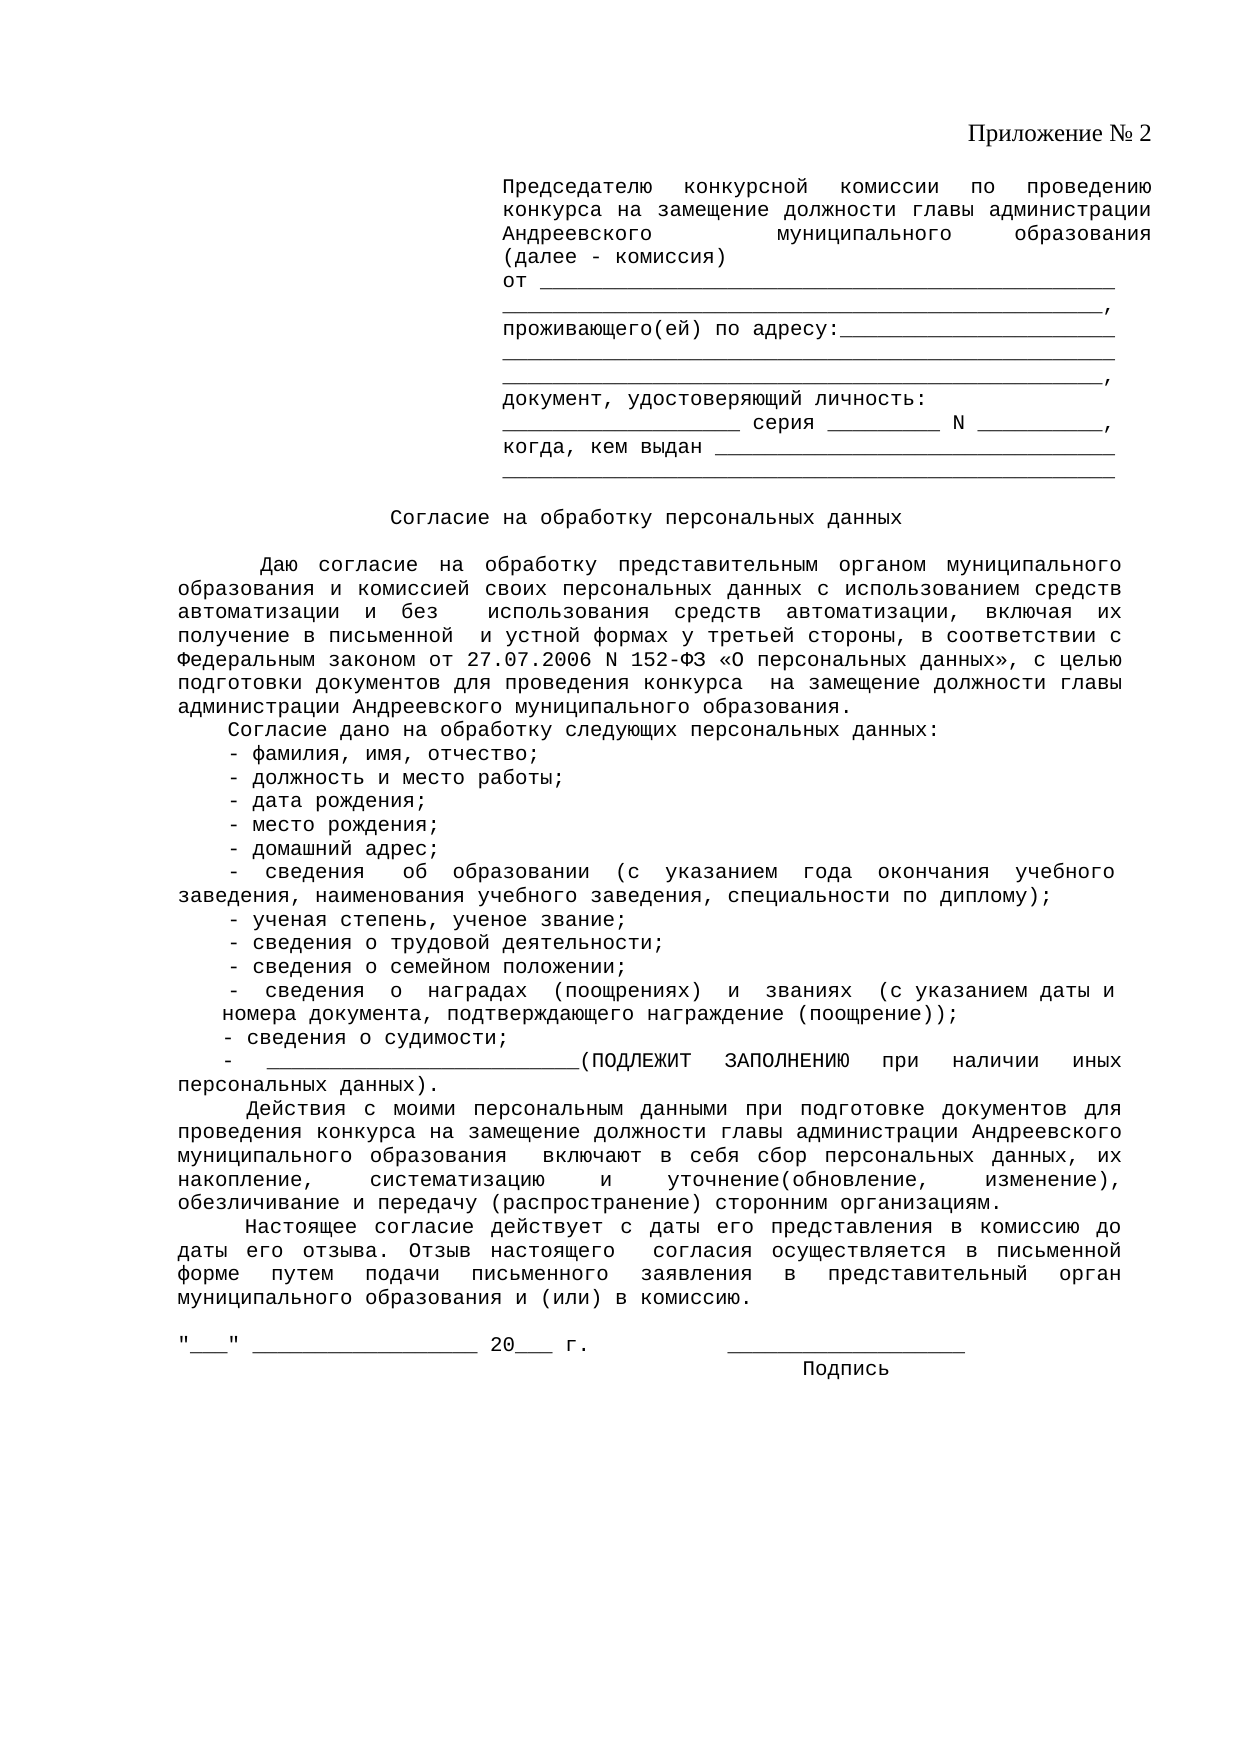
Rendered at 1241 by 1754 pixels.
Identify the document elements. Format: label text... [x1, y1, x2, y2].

text от ______________________________________________ [177, 270, 1152, 294]
text Подпись [177, 1358, 1152, 1382]
text - _________________________(ПОДЛЕЖИТ ЗАПОЛНЕНИЮ при наличии иных персональных данных). [177, 1051, 1122, 1098]
text _________________________________________________ [177, 341, 1152, 365]
text Действия с моими персональным данными при подготовке документов для проведения конкурса на замещение должности главы администрации Андреевского муниципального образования включают в себя сбор персональных данных, их накопление, систематизацию и уточнение(обновление, изменение), обезличивание и передачу (распространение) сторонним организациям. [177, 1098, 1122, 1216]
text номера документа, подтверждающего награждение (поощрение)); [177, 1003, 1122, 1027]
text когда, кем выдан ________________________________ [177, 436, 1152, 459]
text - домашний адрес; [177, 838, 1152, 861]
text - сведения об образовании (с указанием года окончания учебного [177, 861, 1152, 885]
text - ученая степень, ученое звание; [177, 909, 1152, 932]
text Даю согласие на обработку представительным органом муниципального образования и комиссией своих персональных данных с использованием средств автоматизации и без использования средств автоматизации, включая их получение в письменной и устной формах у третьей стороны, в соответствии с Федеральным законом от 27.07.2006 N 152-ФЗ «О персональных данных», с целью подготовки документов для проведения конкурса на замещение должности главы администрации Андреевского муниципального образования. [177, 554, 1122, 719]
text Согласие дано на обработку следующих персональных данных: [177, 719, 1152, 743]
text - место рождения; [177, 814, 1152, 838]
text - должность и место работы; [177, 767, 1152, 790]
text Согласие на обработку персональных данных [177, 507, 1122, 530]
text документ, удостоверяющий личность: [177, 388, 1152, 412]
text заведения, наименования учебного заведения, специальности по диплому); [177, 885, 1152, 909]
text _________________________________________________ [177, 459, 1152, 483]
text ________________________________________________, [177, 365, 1152, 388]
text Председателю конкурсной комиссии по проведению конкурса на замещение должности главы администрации Андреевского муниципального образования (далее - комиссия) [502, 176, 1152, 270]
text - сведения о трудовой деятельности; [177, 932, 1152, 956]
text - дата рождения; [177, 790, 1152, 814]
text Настоящее согласие действует с даты его представления в комиссию до даты его отзыва. Отзыв настоящего согласия осуществляется в письменной форме путем подачи письменного заявления в представительный орган муниципального образования и (или) в комиссию. [177, 1216, 1122, 1311]
text - сведения о судимости; [177, 1027, 1122, 1051]
text ___________________ серия _________ N __________, [177, 412, 1152, 436]
text ________________________________________________, [177, 294, 1152, 317]
text Приложение № 2 [517, 118, 1152, 147]
text - сведения о наградах (поощрениях) и званиях (с указанием даты и [177, 979, 1152, 1003]
text - сведения о семейном положении; [177, 956, 1152, 979]
text - фамилия, имя, отчество; [177, 743, 1152, 767]
text проживающего(ей) по адресу:______________________ [177, 317, 1152, 341]
text "___" __________________ 20___ г. ___________________ [177, 1334, 1152, 1358]
